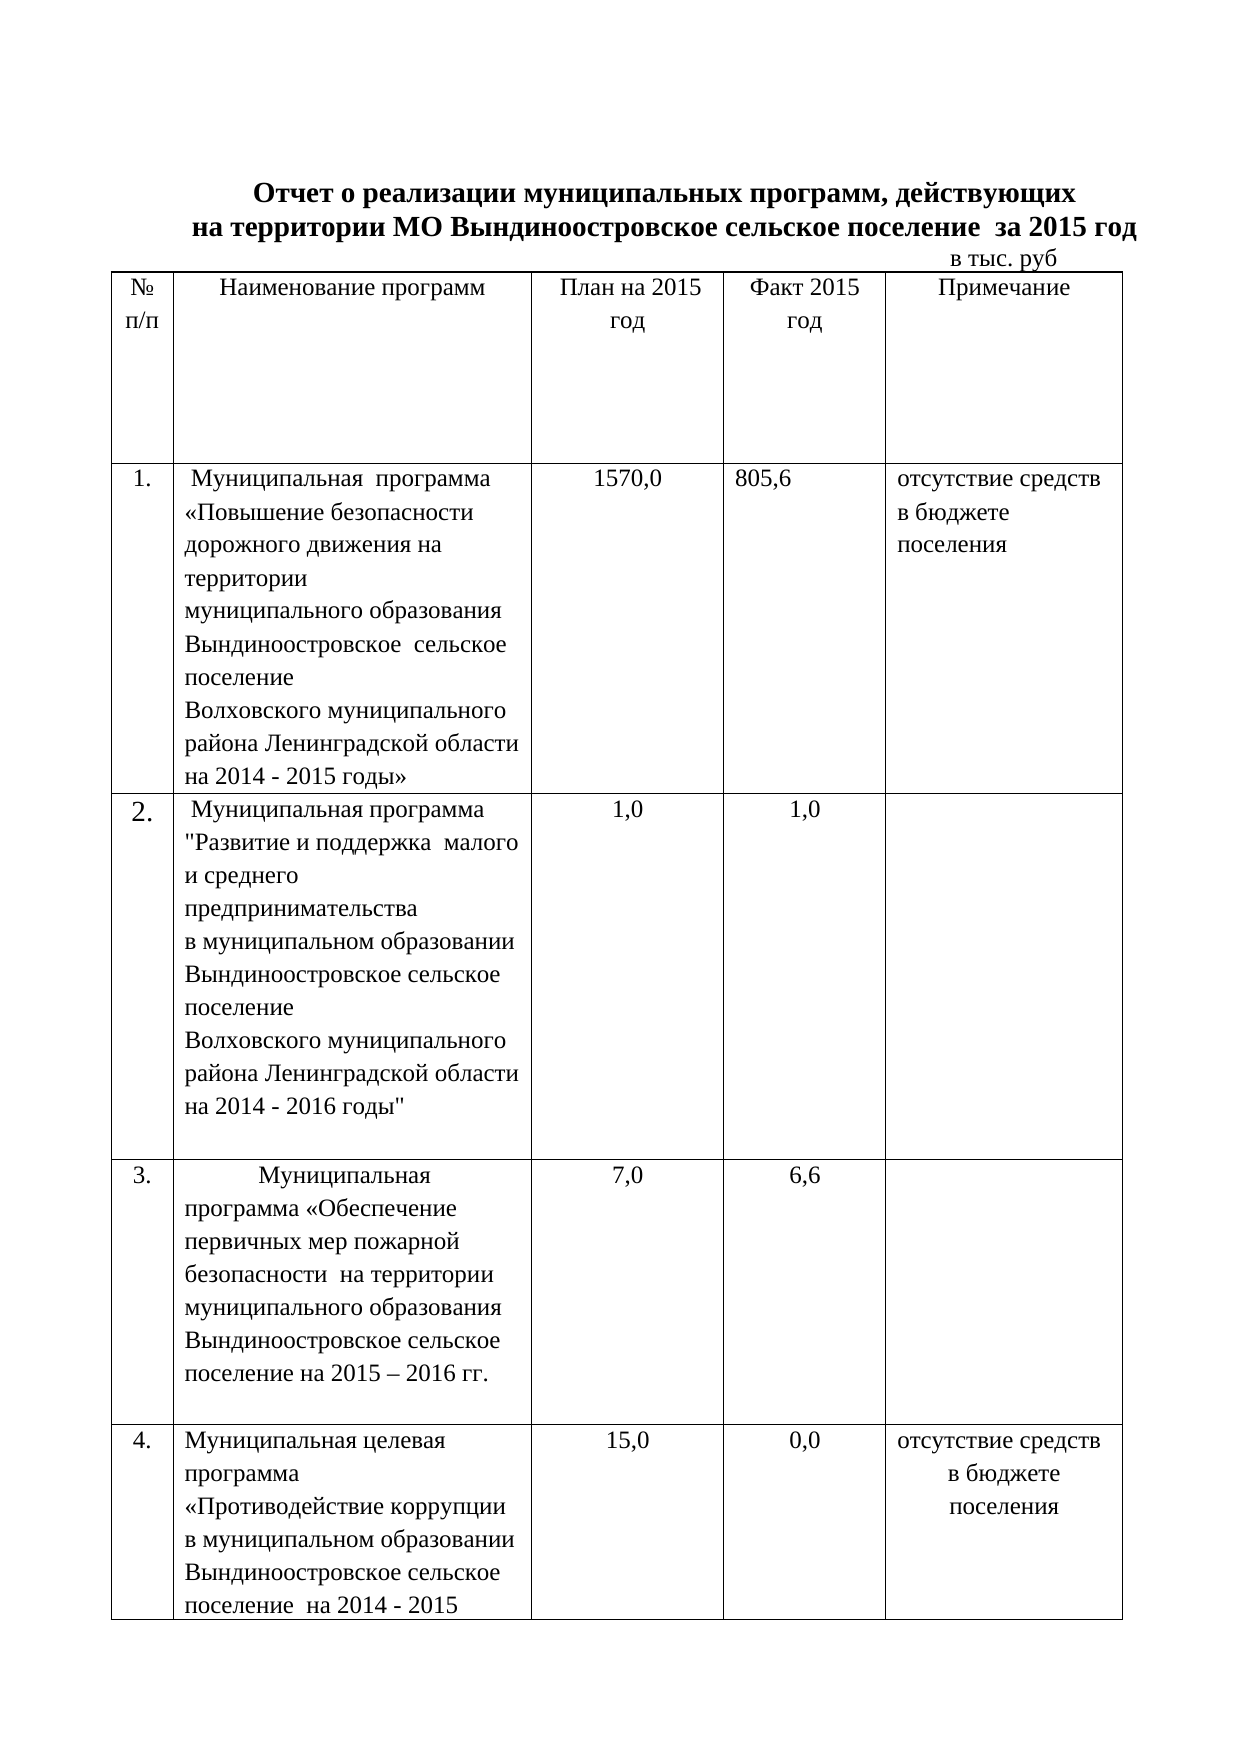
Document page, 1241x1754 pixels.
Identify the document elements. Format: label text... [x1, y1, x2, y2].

table_cell Муниципальная программа «Повышение безопасности дорожного движения на территории муниципального образования Вындиноостровское сельское поселение Волховского муниципального района Ленинградской области на 2014 - 2015 годы» [174, 464, 531, 793]
table_cell 3. [112, 1160, 173, 1424]
table_header Примечание [886, 273, 1122, 462]
table_cell 4. [112, 1425, 173, 1619]
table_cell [886, 1425, 1122, 1619]
text на территории МО Вындиноостровское сельское поселение за 2015 год [177, 209, 1152, 243]
table_cell 805,6 [724, 464, 885, 793]
table_cell 1,0 [724, 794, 885, 1159]
table_cell 1570,0 [532, 464, 723, 793]
table_cell 1. [112, 464, 173, 793]
table_cell 6,6 [724, 1160, 885, 1424]
table_header План на 2015 год [532, 273, 723, 462]
table_cell Муниципальная программа «Обеспечение первичных мер пожарной безопасности на территории муниципального образования Вындиноостровское сельское поселение на 2015 – 2016 гг. [174, 1160, 531, 1424]
table_cell Муниципальная программа "Развитие и поддержка малого и среднего предпринимательства в муниципальном образовании Вындиноостровское сельское поселение Волховского муниципального района Ленинградской области на 2014 - 2016 годы" [174, 794, 531, 1159]
table_header Факт 2015 год [724, 273, 885, 462]
table_cell 1,0 [532, 794, 723, 1159]
table_cell отсутствие средств в бюджете поселения [886, 464, 1122, 793]
table_header Наименование программ [174, 273, 531, 462]
table_cell 7,0 [532, 1160, 723, 1424]
table_header № п/п [112, 273, 173, 462]
table_cell [886, 794, 1122, 1159]
table_cell 0,0 [724, 1425, 885, 1619]
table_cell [174, 1425, 531, 1619]
text Отчет о реализации муниципальных программ, действующих [177, 176, 1152, 209]
table_cell 2. [112, 794, 173, 1159]
table_cell [886, 1160, 1122, 1424]
table_cell 15,0 [532, 1425, 723, 1619]
text в тыс. руб [177, 243, 1152, 271]
